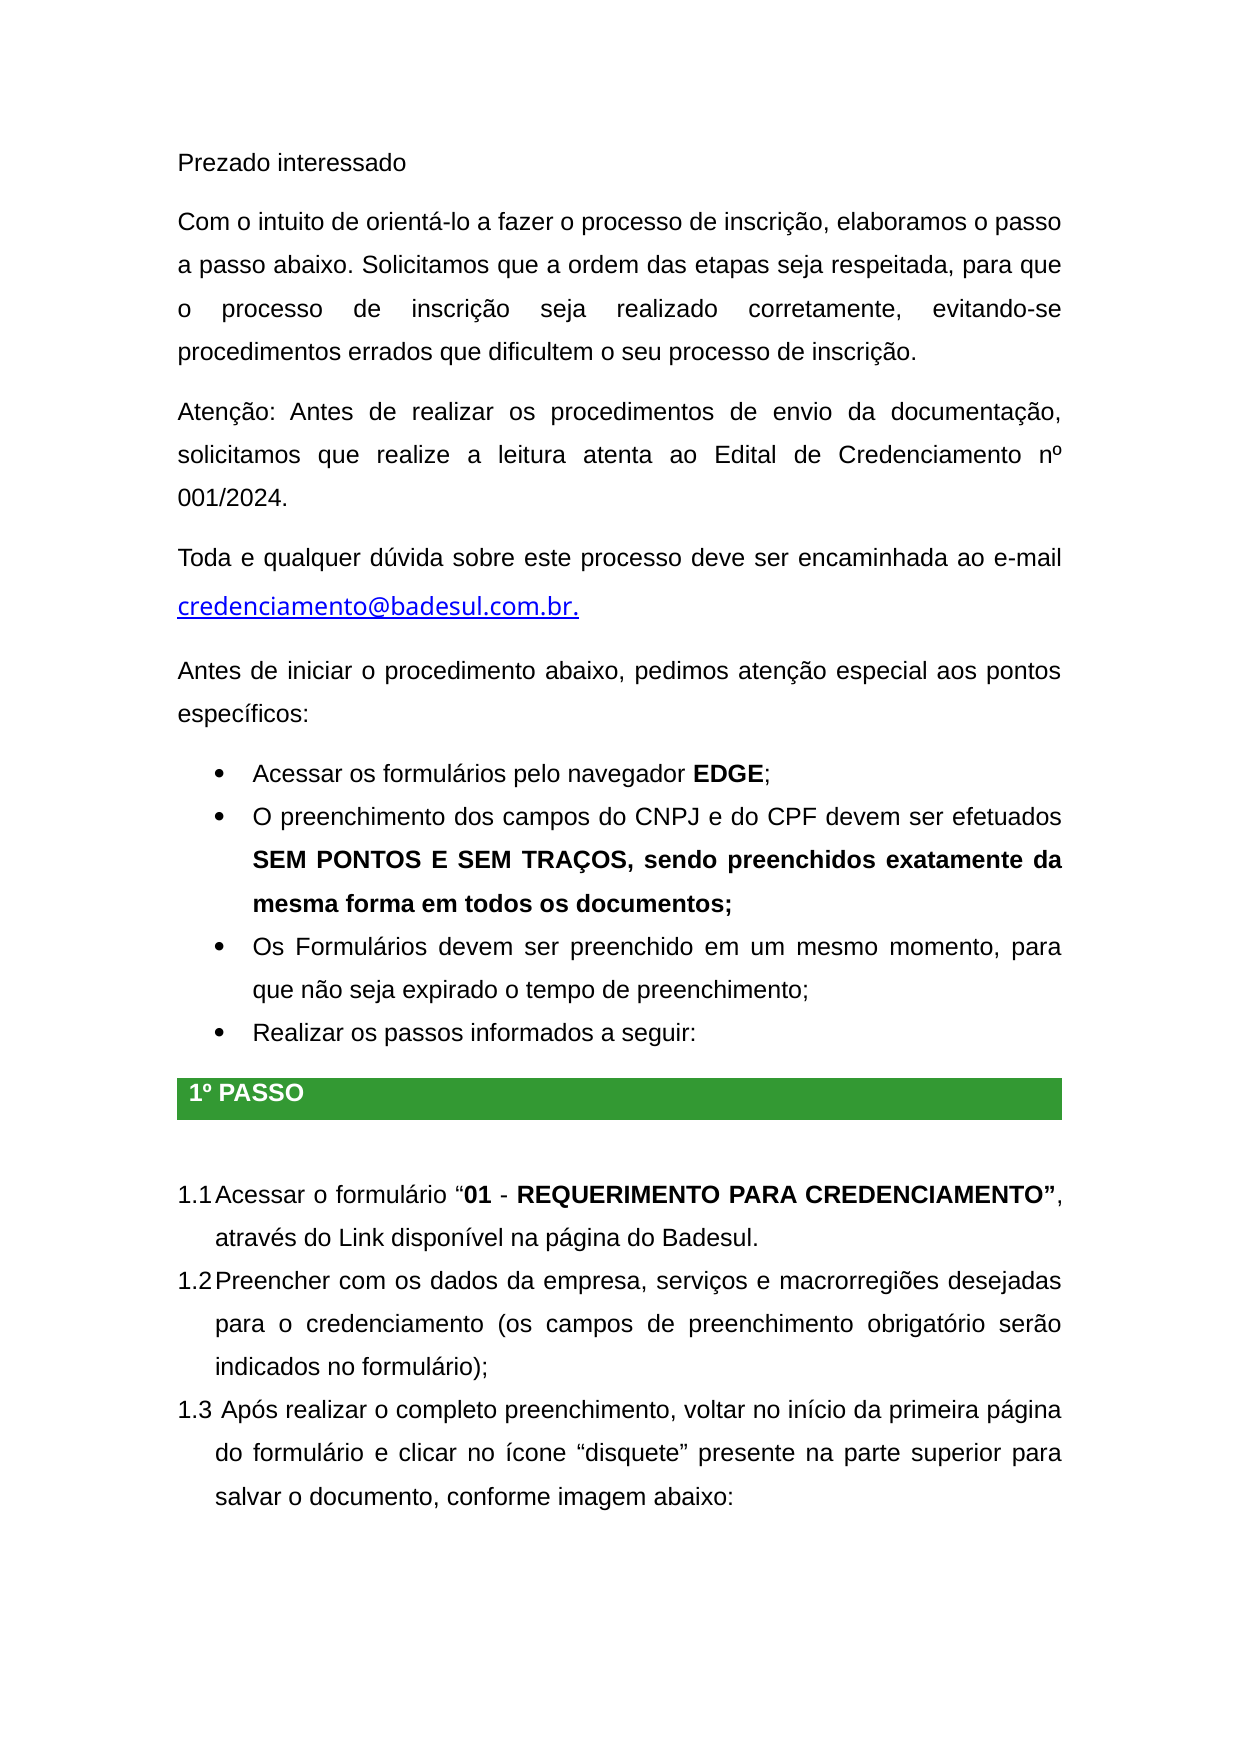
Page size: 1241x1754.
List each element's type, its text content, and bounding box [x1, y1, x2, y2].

list Após realizar o completo preenchimento, voltar no início da primeira página do formulário e clicar no ícone “disquete” presente na parte superior para salvar o documento, conforme imagem abaixo: [177, 1395, 1063, 1510]
text Prezado interessado [177, 148, 1063, 176]
table_header 1º PASSO [177, 1078, 1062, 1120]
list Realizar os passos informados a seguir: [215, 1018, 1063, 1047]
list Os Formulários devem ser preenchido em um mesmo momento, para que não seja expirado o tempo de preenchimento; [215, 932, 1063, 1004]
list O preenchimento dos campos do CNPJ e do CPF devem ser efetuados SEM PONTOS E SEM TRAÇOS, sendo preenchidos exatamente da mesma forma em todos os documentos; [215, 802, 1063, 917]
text Atenção: Antes de realizar os procedimentos de envio da documentação, solicitamos que realize a leitura atenta ao Edital de Credenciamento nº 001/2024. [177, 397, 1063, 512]
list Acessar o formulário “01 - REQUERIMENTO PARA CREDENCIAMENTO”, através do Link disponível na página do Badesul. [177, 1179, 1063, 1251]
list Acessar os formulários pelo navegador EDGE; [215, 759, 1063, 788]
list Preencher com os dados da empresa, serviços e macrorregiões desejadas para o credenciamento (os campos de preenchimento obrigatório serão indicados no formulário); [177, 1266, 1063, 1381]
text Com o intuito de orientá-lo a fazer o processo de inscrição, elaboramos o passo a passo abaixo. Solicitamos que a ordem das etapas seja respeitada, para que o processo de inscrição seja realizado corretamente, evitando-se procedimentos errados que dificultem o seu processo de inscrição. [177, 207, 1063, 366]
text Antes de iniciar o procedimento abaixo, pedimos atenção especial aos pontos específicos: [177, 656, 1063, 728]
text Toda e qualquer dúvida sobre este processo deve ser encaminhada ao e-mail credenciamento@badesul.com.br. [177, 543, 1063, 622]
